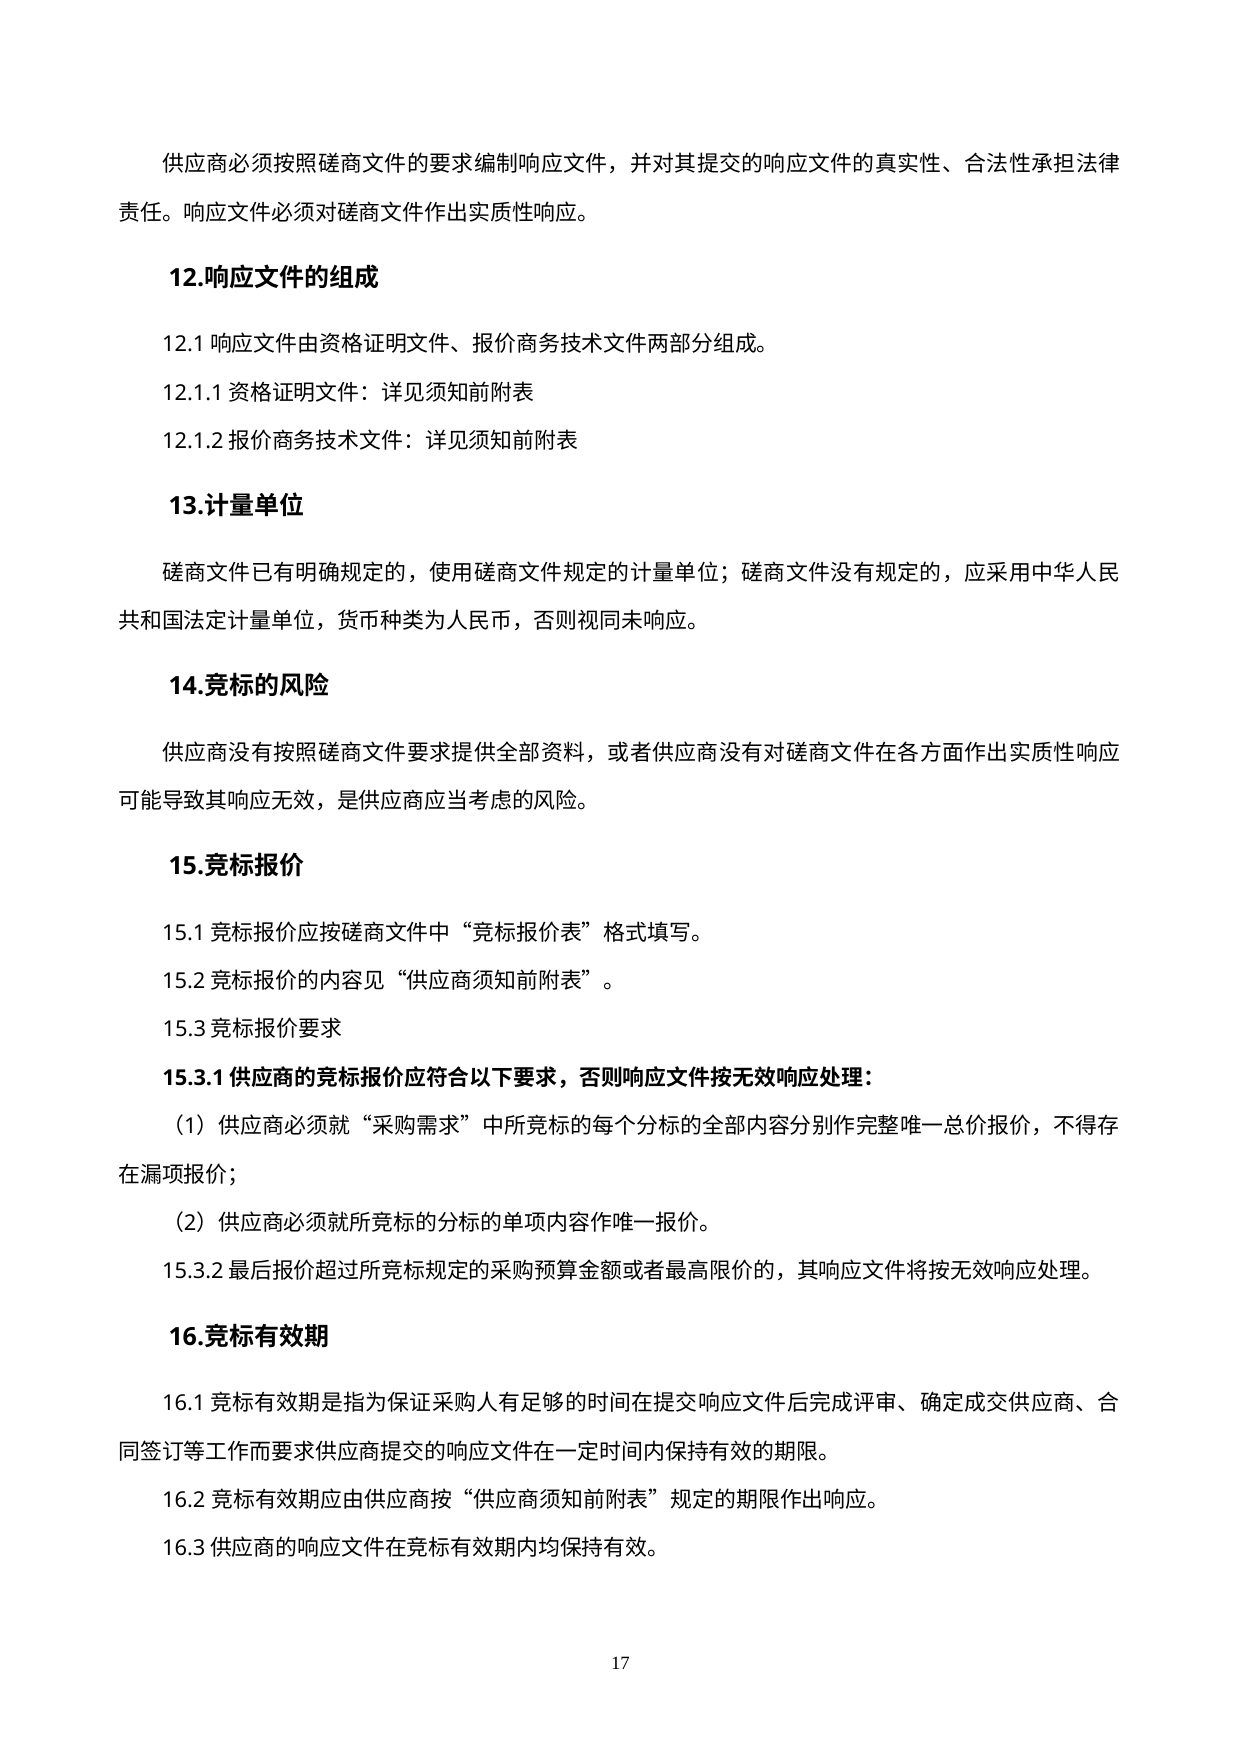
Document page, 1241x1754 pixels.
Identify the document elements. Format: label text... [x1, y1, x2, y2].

text 16.3供应商的响应文件在竞标有效期内均保持有效。 [118, 1530, 1122, 1563]
text 15.1竞标报价应按磋商文件中“竞标报价表”格式填写。 [118, 914, 1122, 947]
text 14.竞标的风险 [118, 651, 1122, 716]
text 16.1竞标有效期是指为保证采购人有足够的时间在提交响应文件后完成评审、确定成交供应商、合同签订等工作而要求供应商提交的响应文件在一定时间内保持有效的期限。 [118, 1385, 1122, 1466]
text 12.响应文件的组成 [118, 243, 1122, 308]
text 16.2 竞标有效期应由供应商按“供应商须知前附表”规定的期限作出响应。 [118, 1482, 1122, 1514]
text 12.1响应文件由资格证明文件、报价商务技术文件两部分组成。 [118, 326, 1122, 358]
text 供应商必须按照磋商文件的要求编制响应文件，并对其提交的响应文件的真实性、合法性承担法律责任。响应文件必须对磋商文件作出实质性响应。 [118, 146, 1122, 227]
text 15.3.2最后报价超过所竞标规定的采购预算金额或者最高限价的，其响应文件将按无效响应处理。 [118, 1253, 1122, 1286]
text （1）供应商必须就“采购需求”中所竞标的每个分标的全部内容分别作完整唯一总价报价，不得存在漏项报价； [118, 1108, 1122, 1189]
text 13.计量单位 [118, 471, 1122, 536]
text 磋商文件已有明确规定的，使用磋商文件规定的计量单位；磋商文件没有规定的，应采用中华人民共和国法定计量单位，货币种类为人民币，否则视同未响应。 [118, 554, 1122, 635]
text 15.2竞标报价的内容见“供应商须知前附表”。 [118, 963, 1122, 995]
text 16.竞标有效期 [118, 1302, 1122, 1367]
text 15.3竞标报价要求 [162, 1011, 1122, 1044]
text 供应商没有按照磋商文件要求提供全部资料，或者供应商没有对磋商文件在各方面作出实质性响应可能导致其响应无效，是供应商应当考虑的风险。 [118, 734, 1122, 816]
text 15.竞标报价 [118, 831, 1122, 896]
text 12.1.2报价商务技术文件：详见须知前附表 [162, 423, 1122, 455]
text （2）供应商必须就所竞标的分标的单项内容作唯一报价。 [118, 1205, 1122, 1237]
text 12.1.1资格证明文件：详见须知前附表 [162, 374, 1122, 407]
text 15.3.1供应商的竞标报价应符合以下要求，否则响应文件按无效响应处理： [118, 1059, 1122, 1092]
